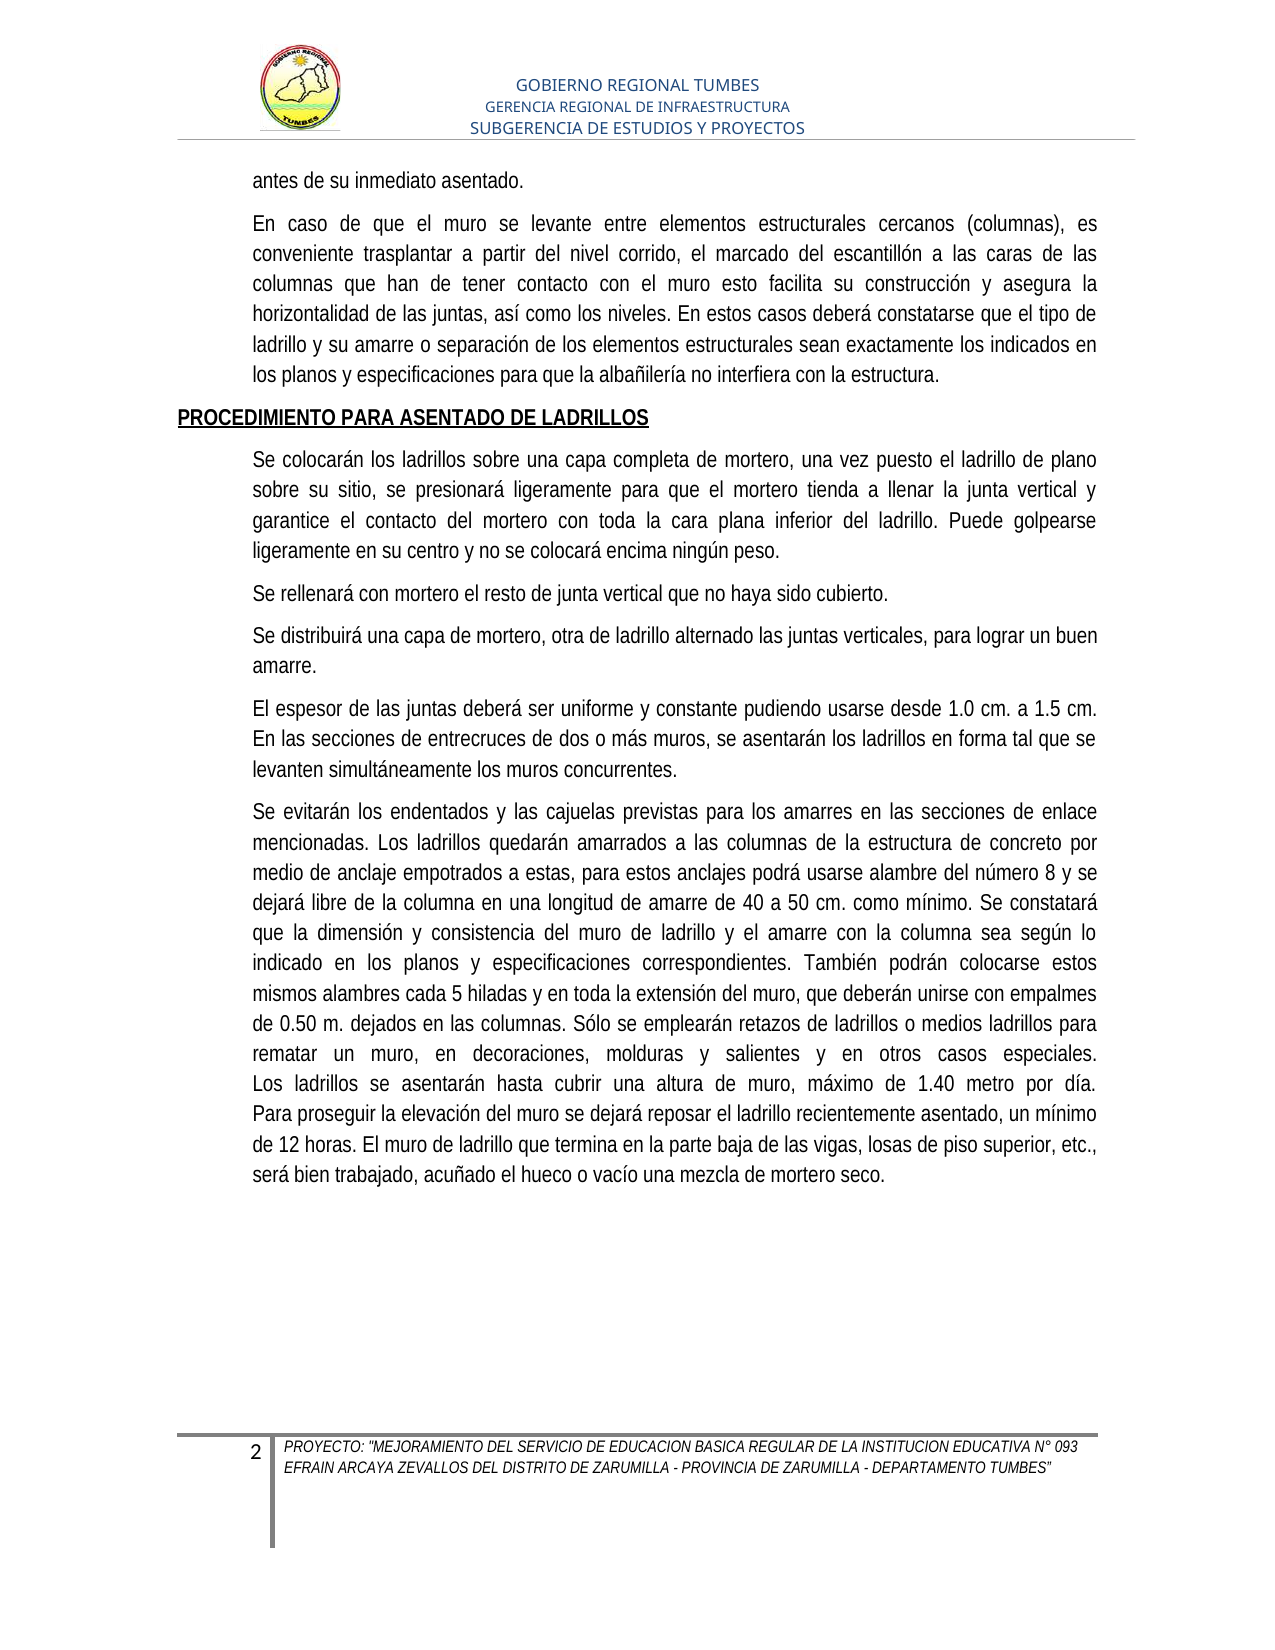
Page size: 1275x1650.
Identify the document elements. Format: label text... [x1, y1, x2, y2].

text Se colocarán los ladrillos sobre una capa completa de mortero, una vez puesto el ladrillo de plano sobre su sitio, se presionará ligeramente para que el mortero tienda a llenar la junta vertical y garantice el contacto del mortero con toda la cara plana inferior del ladrillo. Puede golpearse ligeramente en su centro y no se colocará encima ningún peso. [252, 446, 1098, 563]
text En caso de que el muro se levante entre elementos estructurales cercanos (columnas), es conveniente trasplantar a partir del nivel corrido, el marcado del escantillón a las caras de las columnas que han de tener contacto con el muro esto facilita su construcción y asegura la horizontalidad de las juntas, así como los niveles. En estos casos deberá constatarse que el tipo de ladrillo y su amarre o separación de los elementos estructurales sean exactamente los indicados en los planos y especificaciones para que la albañilería no interfiera con la estructura. [252, 210, 1098, 387]
text Se distribuirá una capa de mortero, otra de ladrillo alternado las juntas verticales, para lograr un buen amarre. [252, 622, 1098, 679]
text El espesor de las juntas deberá ser uniforme y constante pudiendo usarse desde . a 1.5 cm. En las secciones de entrecruces de dos o más muros, se asentarán los ladrillos en forma tal que se levanten simultáneamente los muros concurrentes. [252, 695, 1098, 782]
text PROCEDIMIENTO PARA ASENTADO DE LADRILLOS [177, 403, 1098, 430]
picture [259, 44, 341, 131]
picture [177, 139, 1138, 144]
text Se rellenará con mortero el resto de junta vertical que no haya sido cubierto. [252, 579, 1098, 606]
text Se evitarán los endentados y las cajuelas previstas para los amarres en las secciones de enlace mencionadas. Los ladrillos quedarán amarrados a las columnas de la estructura de concreto por medio de anclaje empotrados a estas, para estos anclajes podrá usarse alambre del número 8 y se dejará libre de la columna en una longitud de amarre de 50 cm. como mínimo. Se constatará que la dimensión y consistencia del muro de ladrillo y el amarre con la columna sea según lo indicado en los planos y especificaciones correspondientes. También podrán colocarse estos mismos alambres cada 5 hiladas y en toda la extensión del muro, que deberán unirse con empalmes de . dejados en las columnas. Sólo se emplearán retazos de ladrillos o medios ladrillos para rematar un muro, en decoraciones, molduras y salientes y en otros casos especiales. Los ladrillos se asentarán hasta cubrir una altura de muro, máximo de por día. Para proseguir la elevación del muro se dejará reposar el ladrillo recientemente asentado, un mínimo de 12 horas. El muro de ladrillo que termina en la parte baja de las vigas, losas de piso superior, etc., será bien trabajado, acuñado el hueco o vacío una mezcla de mortero seco. [252, 798, 1098, 1187]
